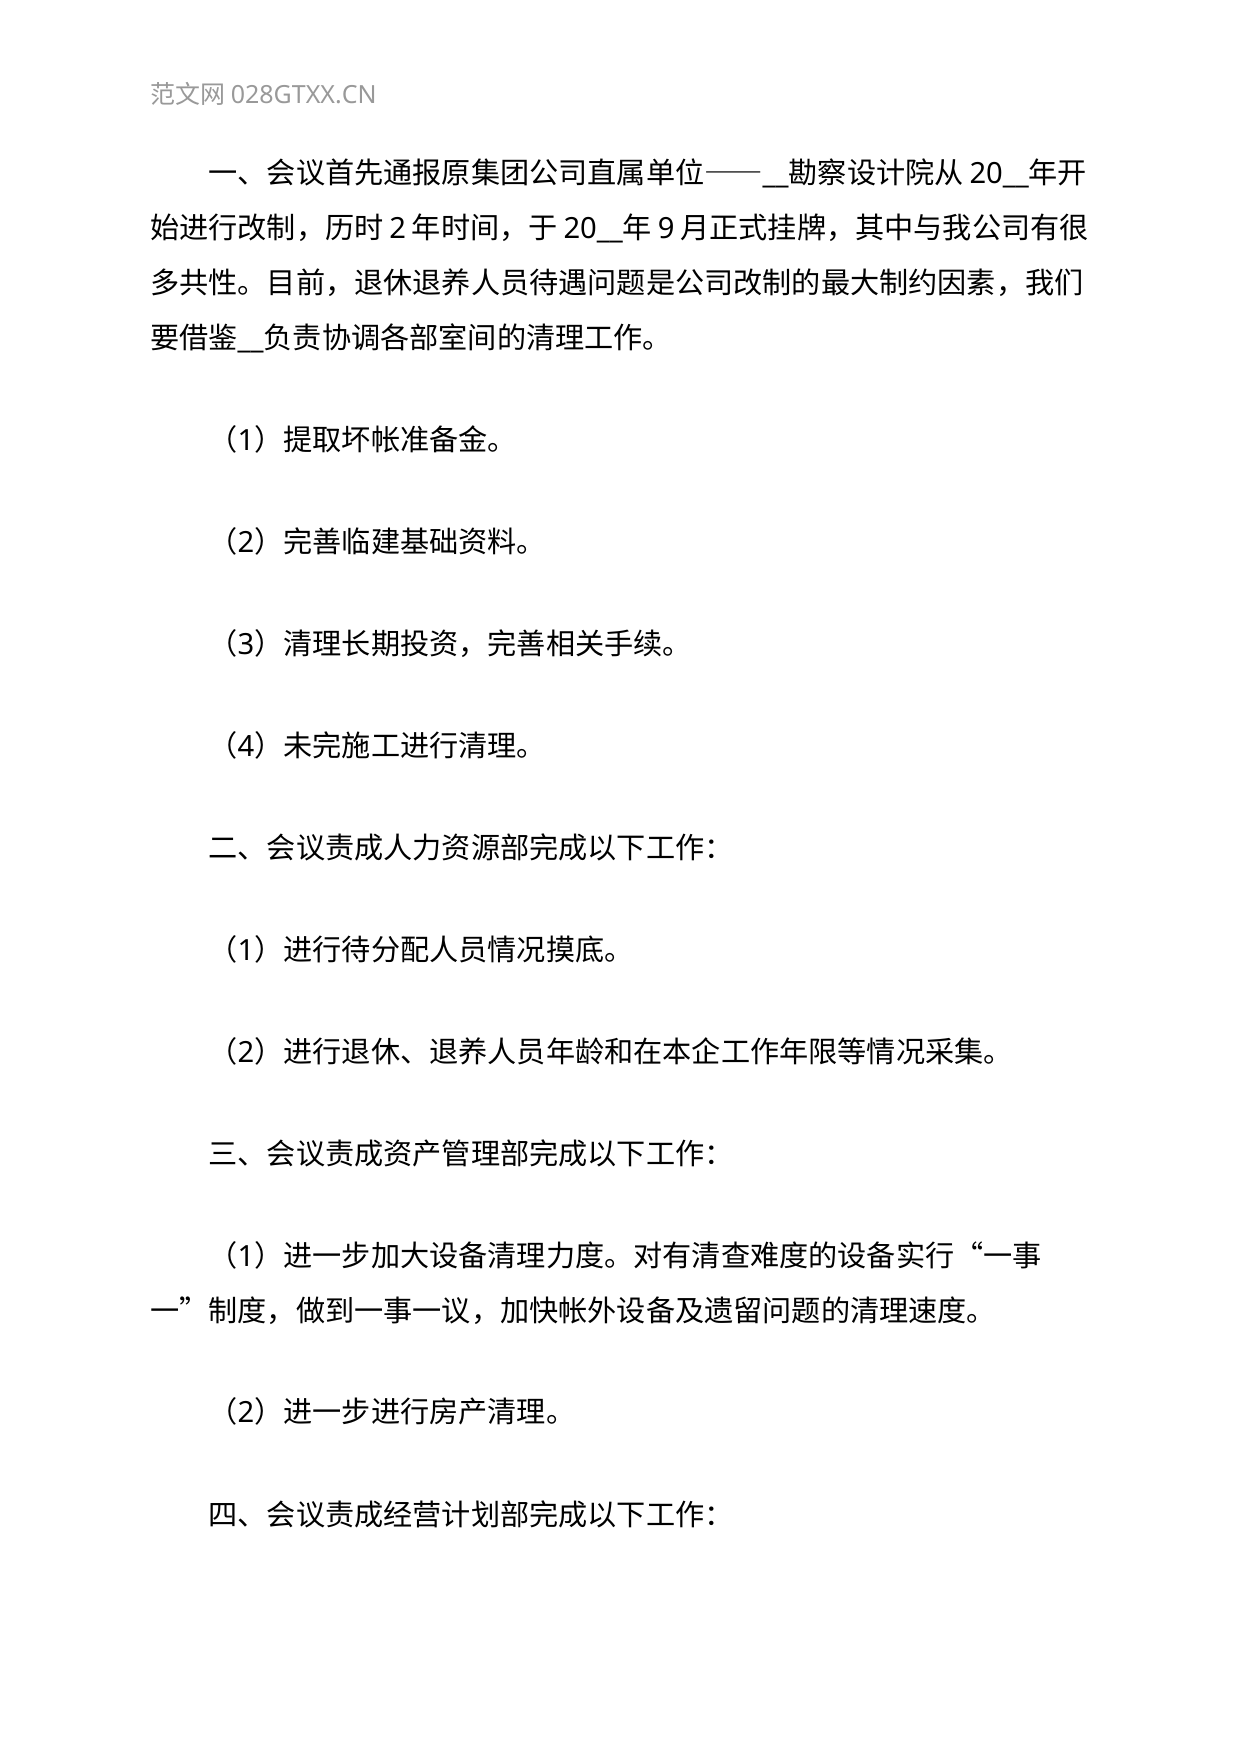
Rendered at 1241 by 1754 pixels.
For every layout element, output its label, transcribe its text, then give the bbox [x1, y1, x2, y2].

text 一、会议首先通报原集团公司直属单位——__勘察设计院从20__年开始进行改制，历时2年时间，于20__年9月正式挂牌，其中与我公司有很多共性。目前，退休退养人员待遇问题是公司改制的最大制约因素，我们要借鉴__负责协调各部室间的清理工作。 [150, 150, 1090, 357]
text 四、会议责成经营计划部完成以下工作： [150, 1491, 1090, 1533]
text 二、会议责成人力资源部完成以下工作： [150, 825, 1090, 867]
text （3）清理长期投资，完善相关手续。 [150, 621, 1090, 663]
text （1）进行待分配人员情况摸底。 [150, 927, 1090, 969]
text 三、会议责成资产管理部完成以下工作： [150, 1131, 1090, 1173]
text （2）完善临建基础资料。 [150, 519, 1090, 561]
text （1）提取坏帐准备金。 [150, 417, 1090, 459]
text （2）进行退休、退养人员年龄和在本企工作年限等情况采集。 [150, 1028, 1090, 1071]
text （4）未完施工进行清理。 [150, 723, 1090, 765]
text （2）进一步进行房产清理。 [150, 1389, 1090, 1431]
text （1）进一步加大设备清理力度。对有清查难度的设备实行“一事一”制度，做到一事一议，加快帐外设备及遗留问题的清理速度。 [150, 1232, 1090, 1329]
